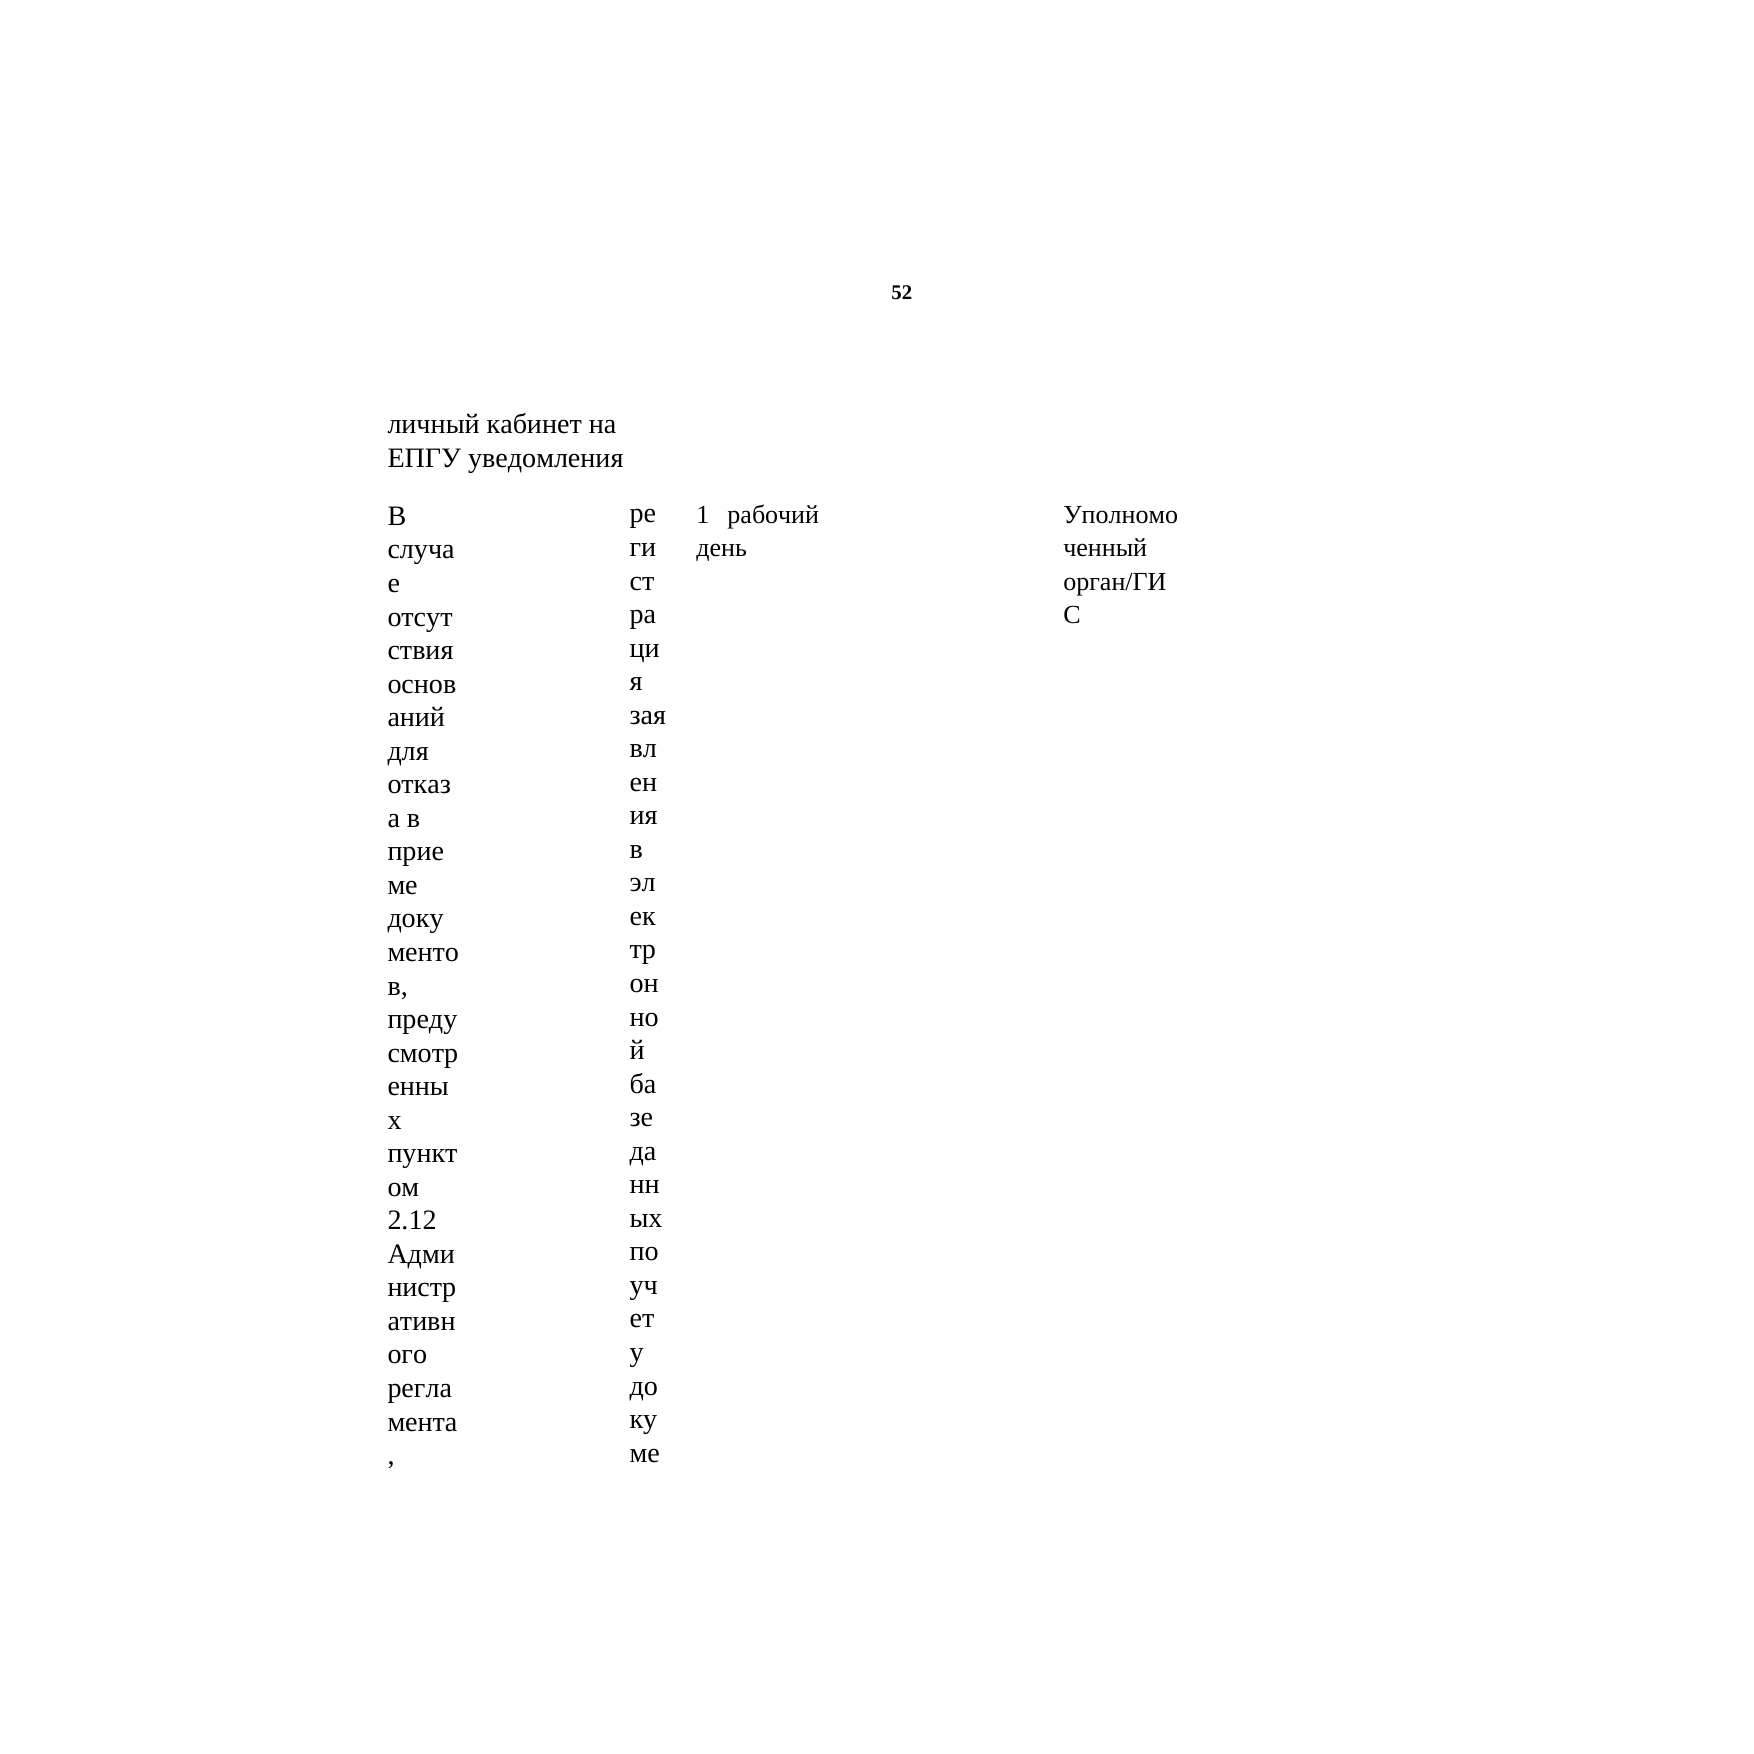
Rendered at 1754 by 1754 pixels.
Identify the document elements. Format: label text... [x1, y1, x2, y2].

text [387, 498, 460, 1471]
text личный кабинет на ЕПГУ уведомления [387, 407, 627, 474]
